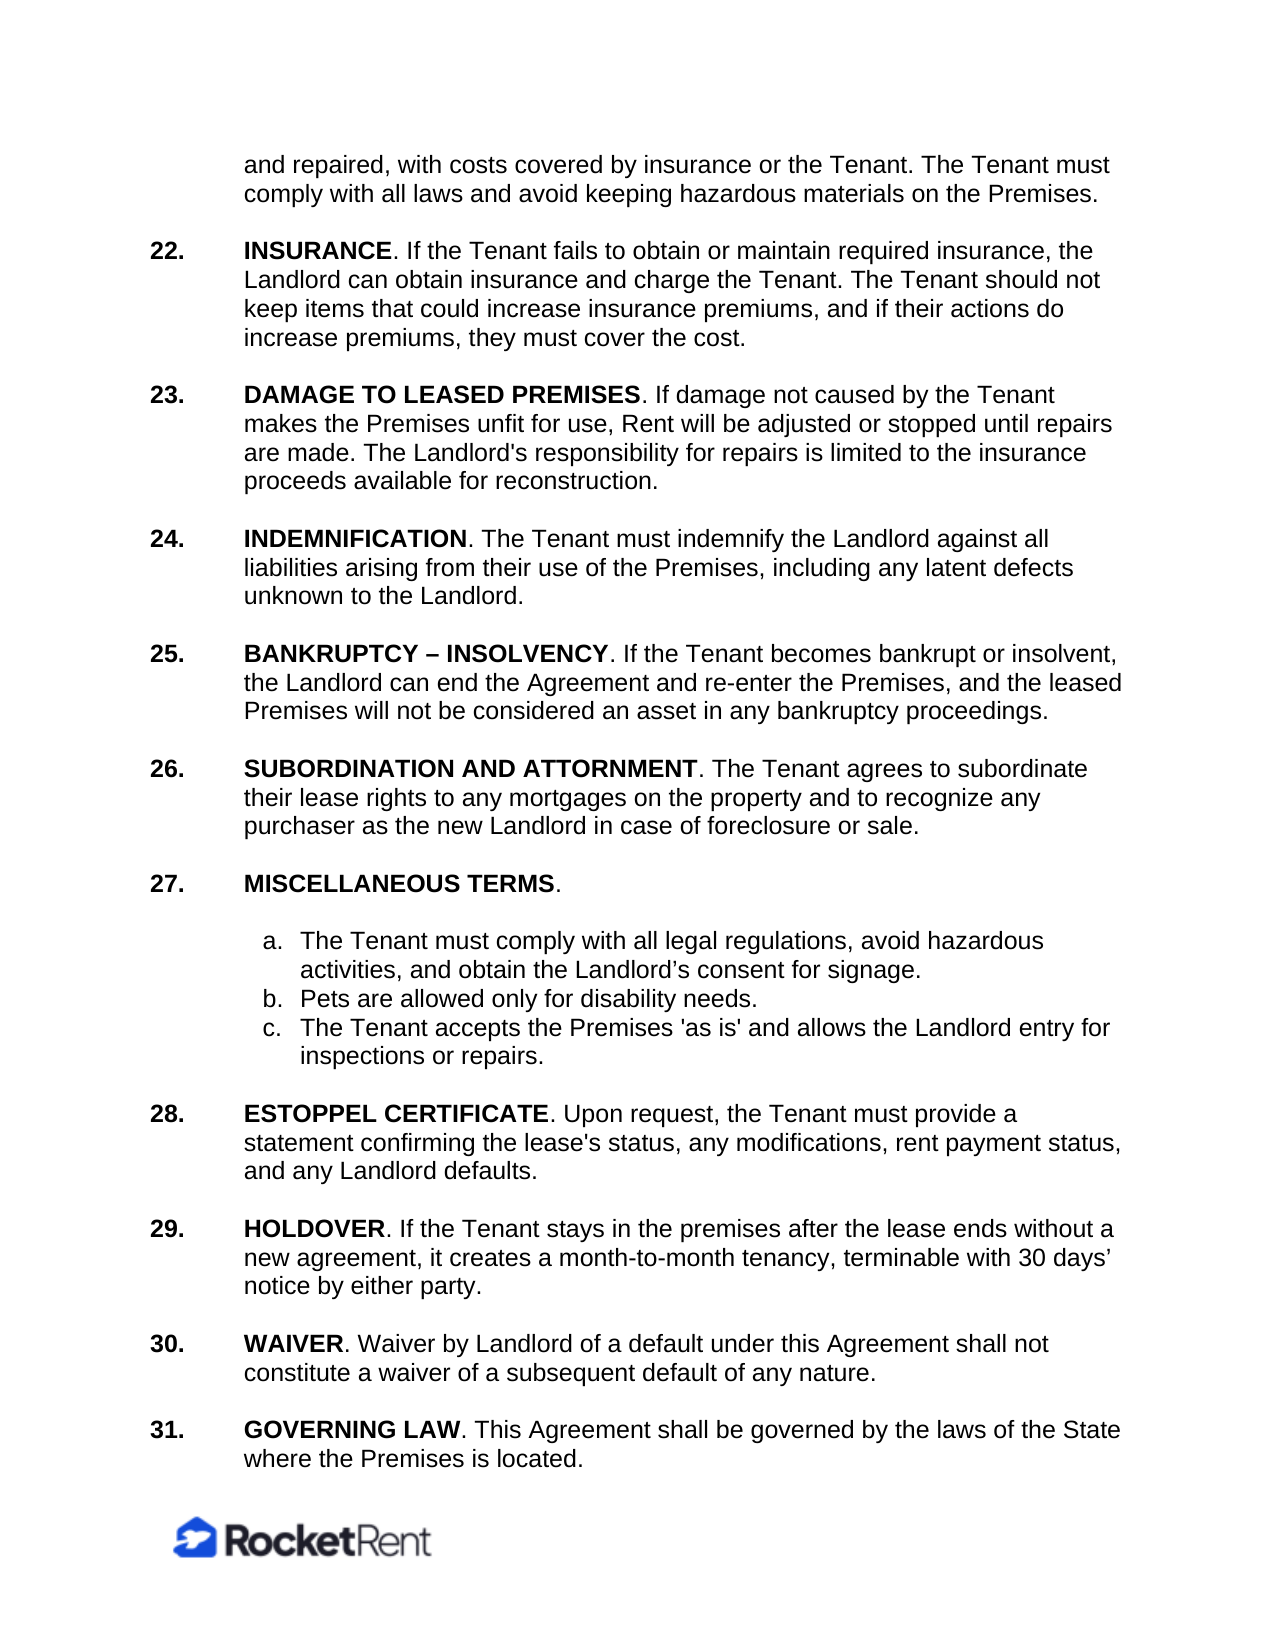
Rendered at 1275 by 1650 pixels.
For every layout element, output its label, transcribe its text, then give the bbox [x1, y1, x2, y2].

list ESTOPPEL CERTIFICATE. Upon request, the Tenant must provide a statement confirming the lease's status, any modifications, rent payment status, and any Landlord defaults. [150, 1099, 1125, 1185]
list The Tenant must comply with all legal regulations, avoid hazardous activities, and obtain the Landlord’s consent for signage. [262, 926, 1125, 984]
list GOVERNING LAW. This Agreement shall be governed by the laws of the State where the Premises is located. [150, 1415, 1125, 1472]
list DAMAGE TO LEASED PREMISES. If damage not caused by the Tenant makes the Premises unfit for use, Rent will be adjusted or stopped until repairs are made. The Landlord's responsibility for repairs is limited to the insurance proceeds available for reconstruction. [150, 380, 1125, 495]
list INSURANCE. If the Tenant fails to obtain or maintain required insurance, the Landlord can obtain insurance and charge the Tenant. The Tenant should not keep items that could increase insurance premiums, and if their actions do increase premiums, they must cover the cost. [150, 236, 1125, 351]
list SUBORDINATION AND ATTORNMENT. The Tenant agrees to subordinate their lease rights to any mortgages on the property and to recognize any purchaser as the new Landlord in case of foreclosure or sale. [150, 754, 1125, 840]
list MISCELLANEOUS TERMS. [150, 869, 1125, 897]
list HOLDOVER. If the Tenant stays in the premises after the lease ends without a new agreement, it creates a month-to-month tenancy, terminable with 30 days’ notice by either party. [150, 1214, 1125, 1300]
list INDEMNIFICATION. The Tenant must indemnify the Landlord against all liabilities arising from their use of the Premises, including any latent defects unknown to the Landlord. [150, 524, 1125, 610]
list The Tenant accepts the Premises 'as is' and allows the Landlord entry for inspections or repairs. [262, 1012, 1125, 1070]
list WAIVER. Waiver by Landlord of a default under this Agreement shall not constitute a waiver of a subsequent default of any nature. [150, 1329, 1125, 1386]
picture [150, 1506, 454, 1575]
list Pets are allowed only for disability needs. [262, 984, 1125, 1012]
list BANKRUPTCY – INSOLVENCY. If the Tenant becomes bankrupt or insolvent, the Landlord can end the Agreement and re-enter the Premises, and the leased Premises will not be considered an asset in any bankruptcy proceedings. [150, 639, 1125, 725]
